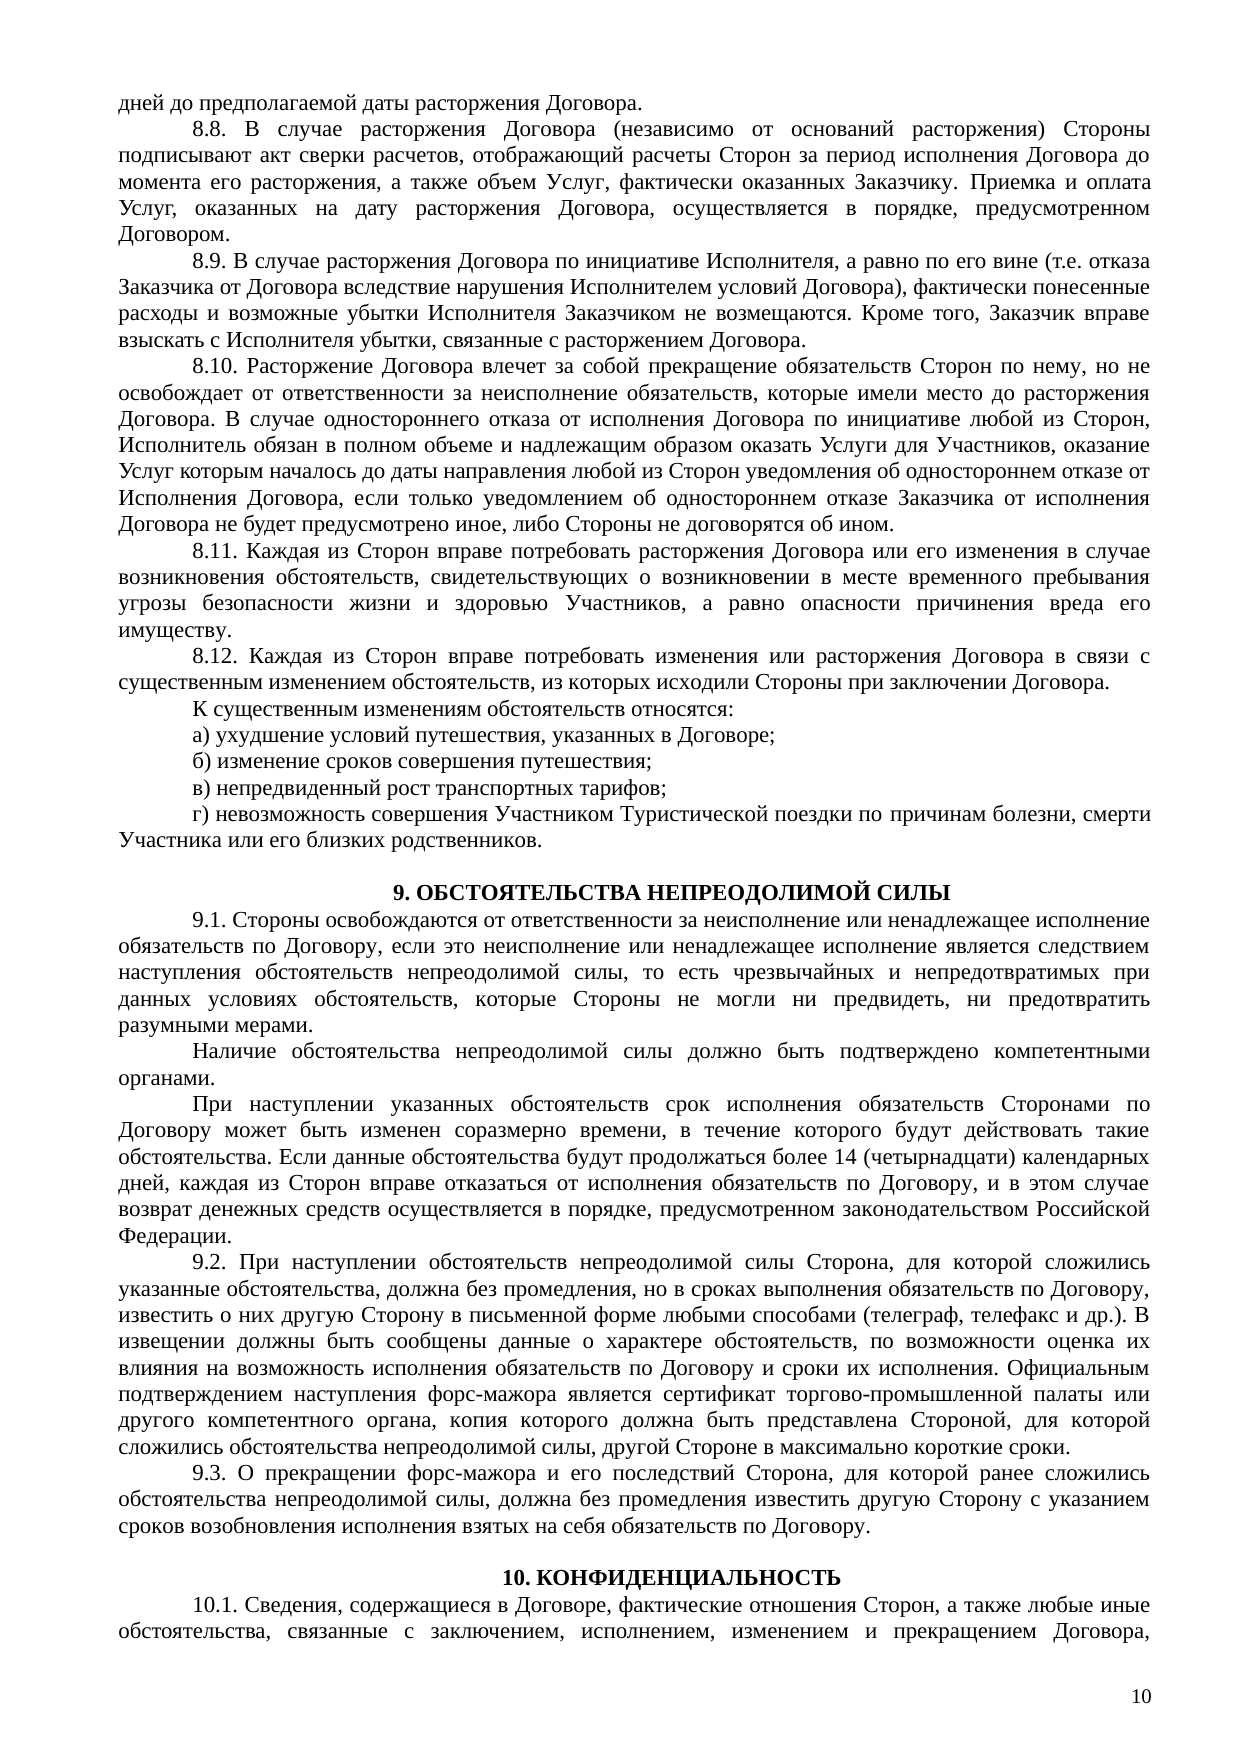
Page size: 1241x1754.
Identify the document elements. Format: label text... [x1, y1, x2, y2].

text в) непредвиденный рост транспортных тарифов; [118, 774, 1152, 800]
text 9.3. О прекращении форс-мажора и его последствий Сторона, для которой ранее сложились обстоятельства непреодолимой силы, должна без промедления известить другую Сторону с указанием сроков возобновления исполнения взятых на себя обязательств по Договору. [118, 1459, 1152, 1538]
text г) невозможность совершения Участником Туристической поездки по причинам болезни, смерти Участника или его близких родственников. [118, 800, 1152, 853]
text 8.8. В случае расторжения Договора (независимо от оснований расторжения) Стороны подписывают акт сверки расчетов, отображающий расчеты Сторон за период исполнения Договора до момента его расторжения, а также объем Услуг, фактически оказанных Заказчику. Приемка и оплата Услуг, оказанных на дату расторжения Договора, осуществляется в порядке, предусмотренном Договором. [118, 115, 1152, 247]
text 8.10. Расторжение Договора влечет за собой прекращение обязательств Сторон по нему, но не освобождает от ответственности за неисполнение обязательств, которые имели место до расторжения Договора. В случае одностороннего отказа от исполнения Договора по инициативе любой из Сторон, Исполнитель обязан в полном объеме и надлежащим образом оказать Услуги для Участников, оказание Услуг которым началось до даты направления любой из Сторон уведомления об одностороннем отказе от Исполнения Договора, если только уведомлением об одностороннем отказе Заказчика от исполнения Договора не будет предусмотрено иное, либо Стороны не договорятся об ином. [118, 352, 1152, 537]
text 8.9. В случае расторжения Договора по инициативе Исполнителя, а равно по его вине (т.е. отказа Заказчика от Договора вследствие нарушения Исполнителем условий Договора), фактически понесенные расходы и возможные убытки Исполнителя Заказчиком не возмещаются. Кроме того, Заказчик вправе взыскать с Исполнителя убытки, связанные с расторжением Договора. [118, 247, 1152, 352]
text 9.2. При наступлении обстоятельств непреодолимой силы Сторона, для которой сложились указанные обстоятельства, должна без промедления, но в сроках выполнения обязательств по Договору, известить о них другую Сторону в письменной форме любыми способами (телеграф, телефакс и др.). В извещении должны быть сообщены данные о характере обстоятельств, по возможности оценка их влияния на возможность исполнения обязательств по Договору и сроки их исполнения. Официальным подтверждением наступления форс-мажора является сертификат торгово-промышленной палаты или другого компетентного органа, копия которого должна быть представлена Стороной, для которой сложились обстоятельства непреодолимой силы, другой Стороне в максимально короткие сроки. [118, 1248, 1152, 1459]
text 9.1. Стороны освобождаются от ответственности за неисполнение или ненадлежащее исполнение обязательств по Договору, если это неисполнение или ненадлежащее исполнение является следствием наступления обстоятельств непреодолимой силы, то есть чрезвычайных и непредотвратимых при данных условиях обстоятельств, которые Стороны не могли ни предвидеть, ни предотвратить разумными мерами. [118, 906, 1152, 1037]
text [118, 1591, 1152, 1643]
text 8.12. Каждая из Сторон вправе потребовать изменения или расторжения Договора в связи с существенным изменением обстоятельств, из которых исходили Стороны при заключении Договора. [118, 642, 1152, 695]
text 8.11. Каждая из Сторон вправе потребовать расторжения Договора или его изменения в случае возникновения обстоятельств, свидетельствующих о возникновении в месте временного пребывания угрозы безопасности жизни и здоровью Участников, а равно опасности причинения вреда его имуществу. [118, 537, 1152, 642]
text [118, 89, 1152, 115]
text Наличие обстоятельства непреодолимой силы должно быть подтверждено компетентными органами. [118, 1037, 1152, 1090]
text а) ухудшение условий путешествия, указанных в Договоре; [118, 721, 1152, 747]
text б) изменение сроков совершения путешествия; [118, 747, 1152, 774]
text К существенным изменениям обстоятельств относятся: [118, 695, 1152, 721]
text 10. КОНФИДЕНЦИАЛЬНОСТЬ [118, 1564, 1152, 1591]
text При наступлении указанных обстоятельств срок исполнения обязательств Сторонами по Договору может быть изменен соразмерно времени, в течение которого будут действовать такие обстоятельства. Если данные обстоятельства будут продолжаться более 14 (четырнадцати) календарных дней, каждая из Сторон вправе отказаться от исполнения обязательств по Договору, и в этом случае возврат денежных средств осуществляется в порядке, предусмотренном законодательством Российской Федерации. [118, 1090, 1152, 1248]
text 9. ОБСТОЯТЕЛЬСТВА НЕПРЕОДОЛИМОЙ СИЛЫ [118, 879, 1152, 906]
